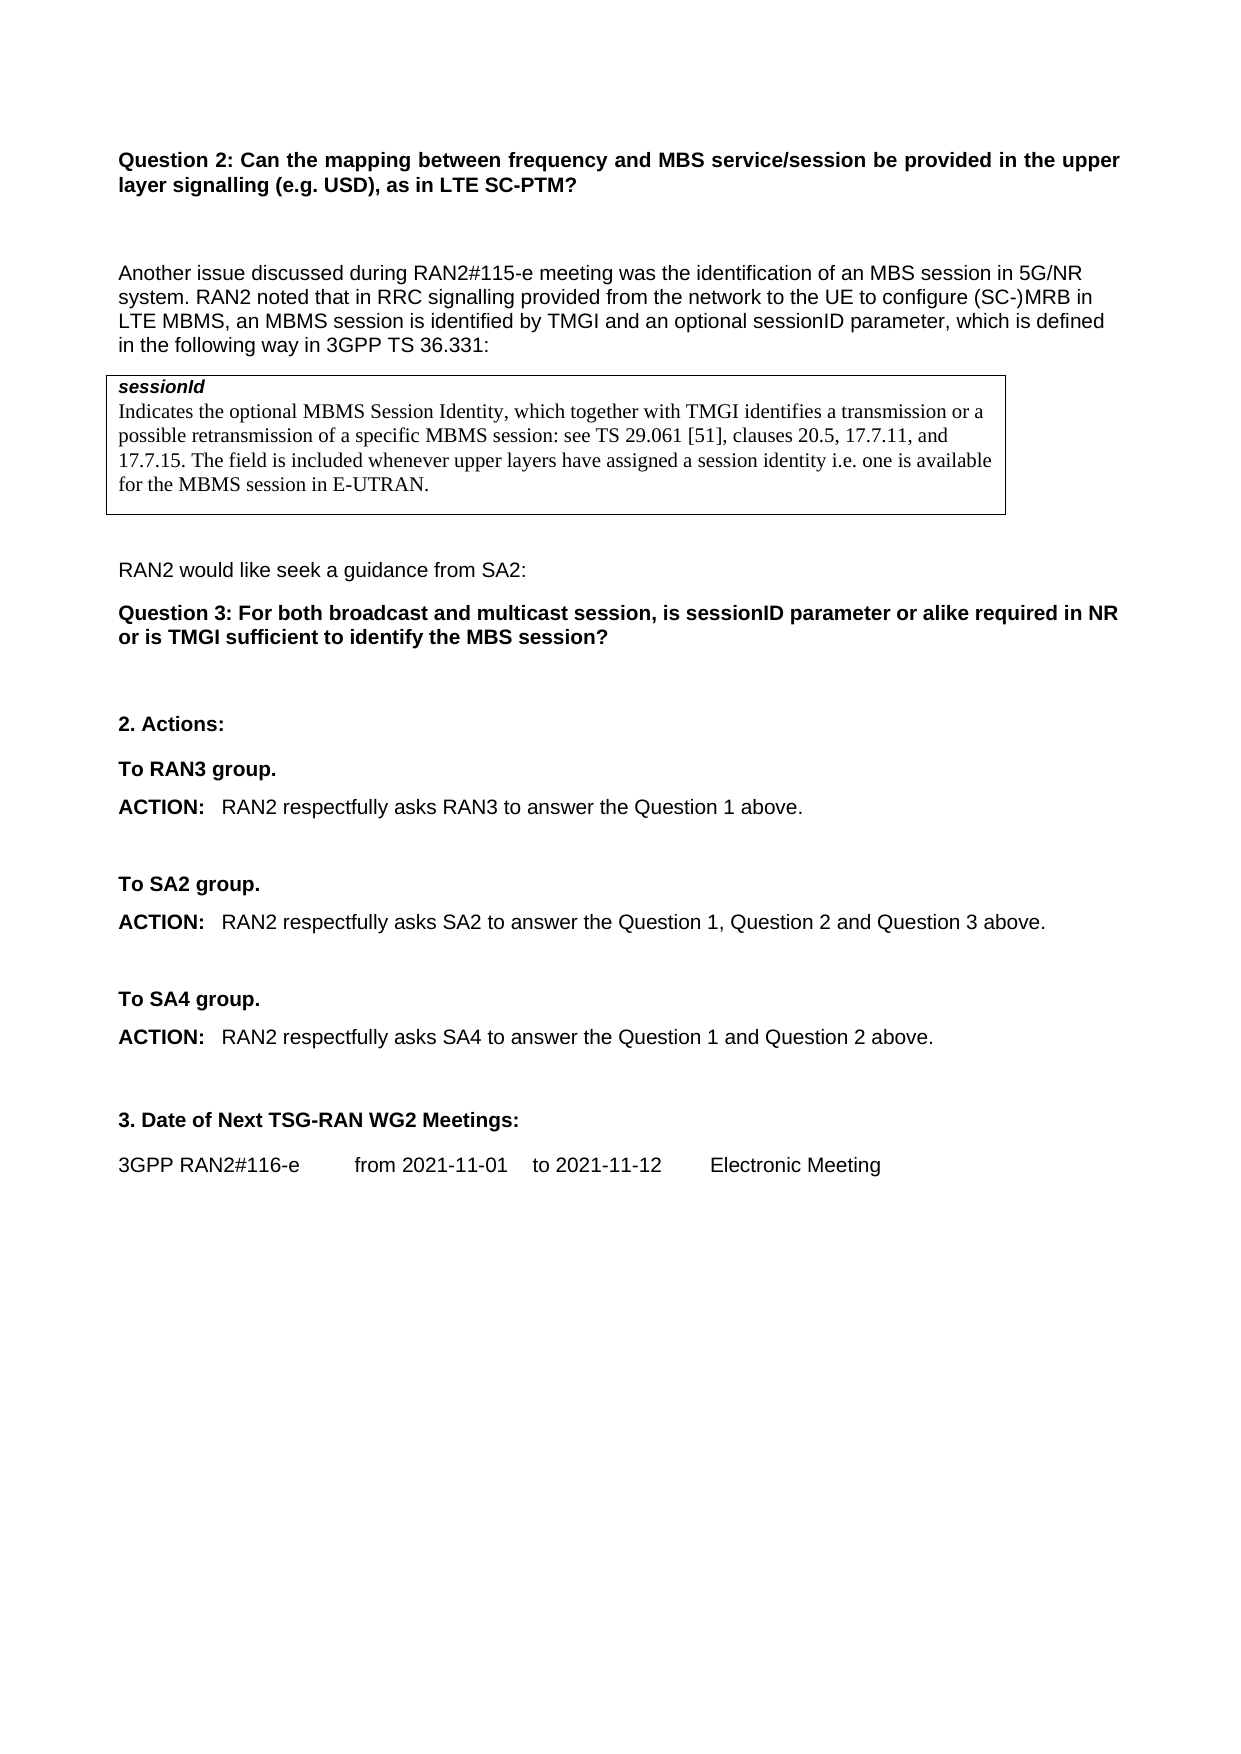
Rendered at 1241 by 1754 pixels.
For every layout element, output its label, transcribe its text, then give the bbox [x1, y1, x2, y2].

text Question 3: For both broadcast and multicast session, is sessionID parameter or alike required in NR or is TMGI sufficient to identify the MBS session? [118, 601, 1122, 649]
text 3. Date of Next TSG-RAN WG2 Meetings: [118, 1108, 1122, 1132]
text To SA4 group. [118, 987, 1122, 1011]
text Another issue discussed during RAN2#115-e meeting was the identification of an MBS session in 5G/NR system. RAN2 noted that in RRC signalling provided from the network to the UE to configure (SC-)MRB in LTE MBMS, an MBMS session is identified by TMGI and an optional sessionID parameter, which is defined in the following way in 3GPP TS 36.331: [118, 261, 1122, 356]
text To RAN3 group. [118, 757, 1122, 781]
text RAN2 would like seek a guidance from SA2: [118, 558, 1122, 582]
text ACTION: RAN2 respectfully asks SA4 to answer the Question 1 and Question 2 above. [118, 1025, 1122, 1049]
text Question 2: Can the mapping between frequency and MBS service/session be provided in the upper layer signalling (e.g. USD), as in LTE SC-PTM? [118, 147, 1122, 197]
text ACTION: RAN2 respectfully asks SA2 to answer the Question 1, Question 2 and Question 3 above. [118, 910, 1122, 934]
table_header sessionId Indicates the optional MBMS Session Identity, which together with TMGI identifies a transmission or a possible retransmission of a specific MBMS session: see TS 29.061 [51], clauses 20.5, 17.7.11, and 17.7.15. The field is included whenever upper layers have assigned a session identity i.e. one is available for the MBMS session in E-UTRAN. [107, 376, 1005, 514]
text To SA2 group. [118, 872, 1122, 896]
text 2. Actions: [118, 712, 1122, 736]
text ACTION: RAN2 respectfully asks RAN3 to answer the Question 1 above. [118, 795, 1122, 819]
text 3GPP RAN2#116-e from 2021-11-01 to 2021-11-12 Electronic Meeting [118, 1153, 1122, 1177]
